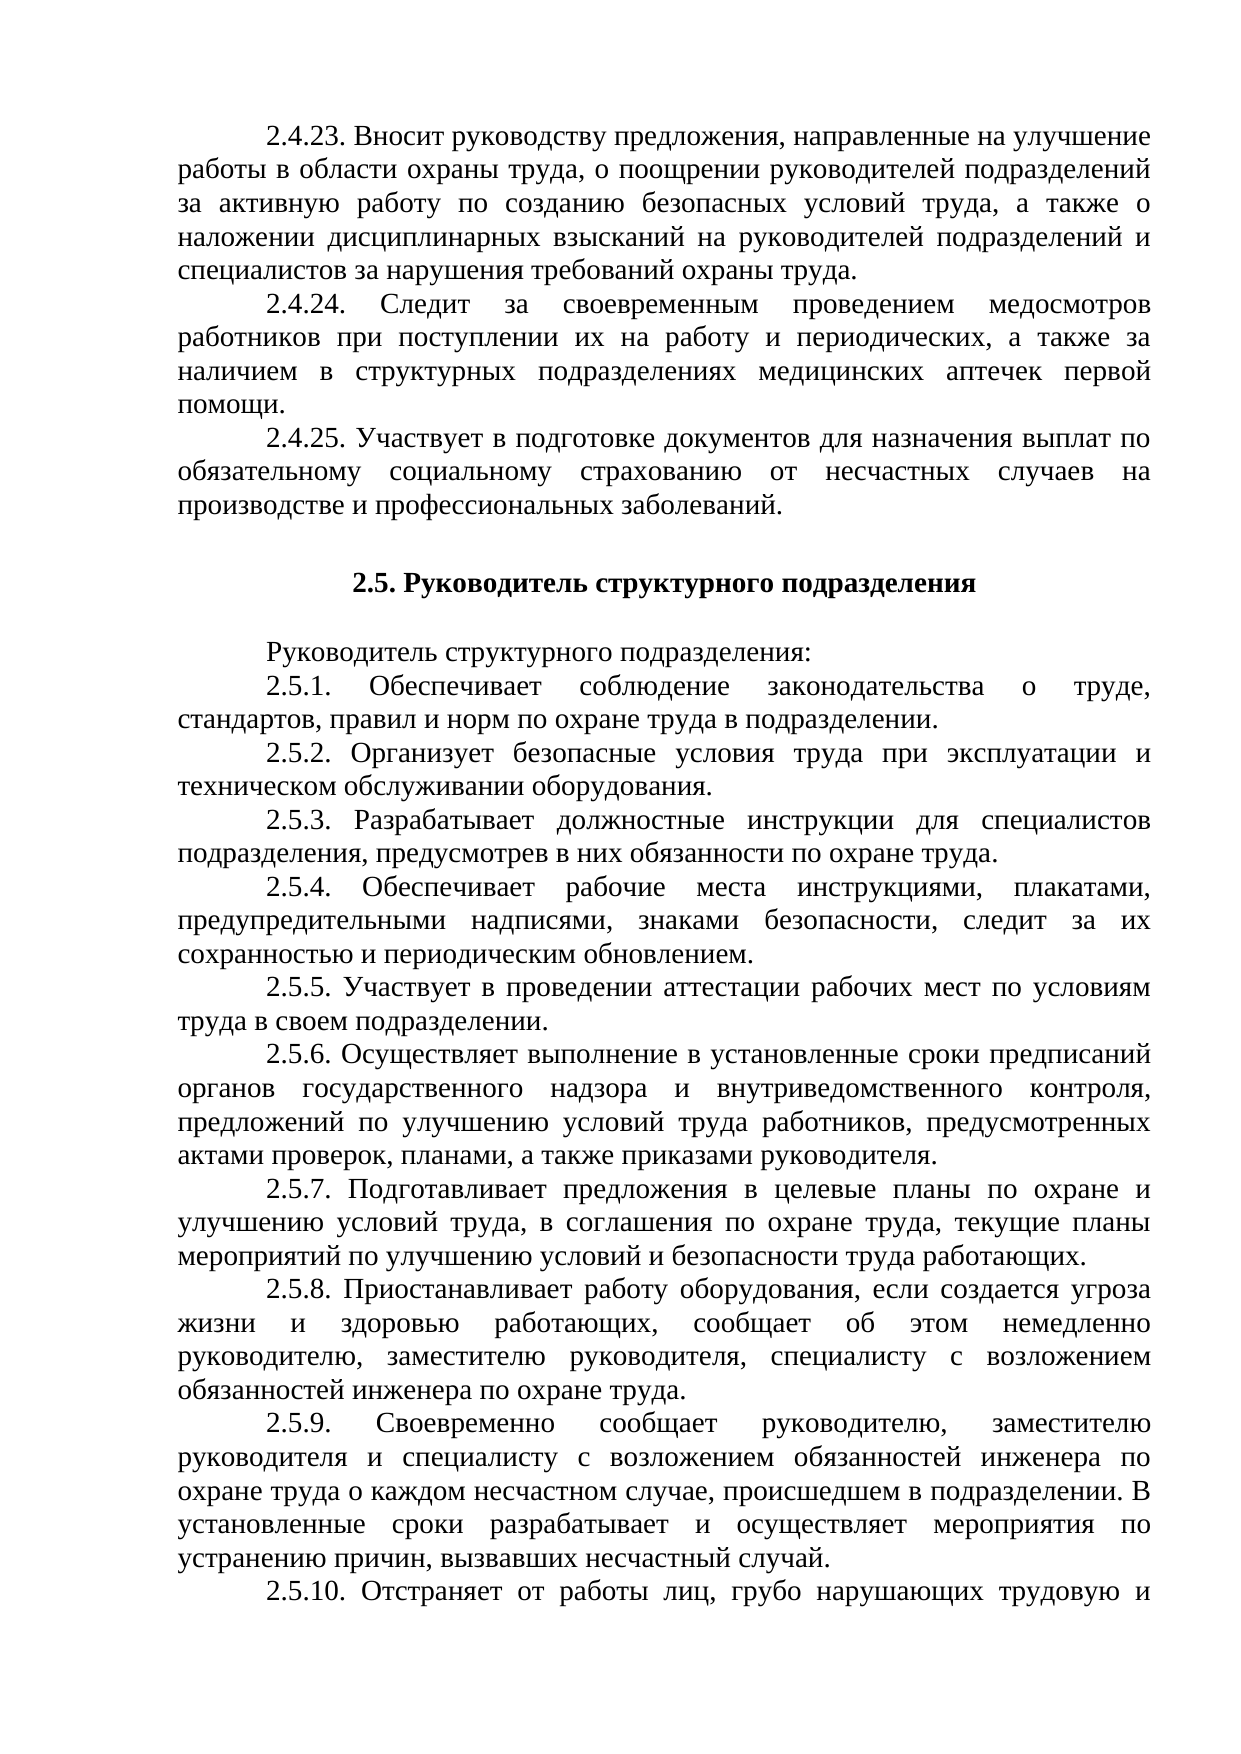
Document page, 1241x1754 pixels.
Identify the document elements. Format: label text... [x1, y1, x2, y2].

text Руководитель структурного подразделения: [177, 634, 1152, 668]
text 2.5.8. Приостанавливает работу оборудования, если создается угроза жизни и здоровью работающих, сообщает об этом немедленно руководителю, заместителю руководителя, специалисту с возложением обязанностей инженера по охране труда. [177, 1271, 1152, 1406]
text 2.5.3. Разрабатывает должностные инструкции для специалистов подразделения, предусмотрев в них обязанности по охране труда. [177, 802, 1152, 869]
text 2.5.5. Участвует в проведении аттестации рабочих мест по условиям труда в своем подразделении. [177, 969, 1152, 1037]
text 2.4.25. Участвует в подготовке документов для назначения выплат по обязательному социальному страхованию от несчастных случаев на производстве и профессиональных заболеваний. [177, 420, 1152, 521]
text 2.5.6. Осуществляет выполнение в установленные сроки предписаний органов государственного надзора и внутриведомственного контроля, предложений по улучшению условий труда работников, предусмотренных актами проверок, планами, а также приказами руководителя. [177, 1037, 1152, 1171]
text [177, 1573, 1152, 1607]
text 2.5.1. Обеспечивает соблюдение законодательства о труде, стандартов, правил и норм по охране труда в подразделении. [177, 668, 1152, 735]
text 2.5.4. Обеспечивает рабочие места инструкциями, плакатами, предупредительными надписями, знаками безопасности, следит за их сохранностью и периодическим обновлением. [177, 869, 1152, 969]
text 2.5.7. Подготавливает предложения в целевые планы по охране и улучшению условий труда, в соглашения по охране труда, текущие планы мероприятий по улучшению условий и безопасности труда работающих. [177, 1171, 1152, 1271]
text 2.5.2. Организует безопасные условия труда при эксплуатации и техническом обслуживании оборудования. [177, 735, 1152, 802]
text 2.5.9. Своевременно сообщает руководителю, заместителю руководителя и специалисту с возложением обязанностей инженера по охране труда о каждом несчастном случае, происшедшем в подразделении. В установленные сроки разрабатывает и осуществляет мероприятия по устранению причин, вызвавших несчастный случай. [177, 1406, 1152, 1573]
text 2.4.23. Вносит руководству предложения, направленные на улучшение работы в области охраны труда, о поощрении руководителей подразделений за активную работу по созданию безопасных условий труда, а также о наложении дисциплинарных взысканий на руководителей подразделений и специалистов за нарушения требований охраны труда. [177, 118, 1152, 286]
text 2.4.24. Следит за своевременным проведением медосмотров работников при поступлении их на работу и периодических, а также за наличием в структурных подразделениях медицинских аптечек первой помощи. [177, 286, 1152, 420]
text 2.5. Руководитель структурного подразделения [177, 565, 1152, 599]
